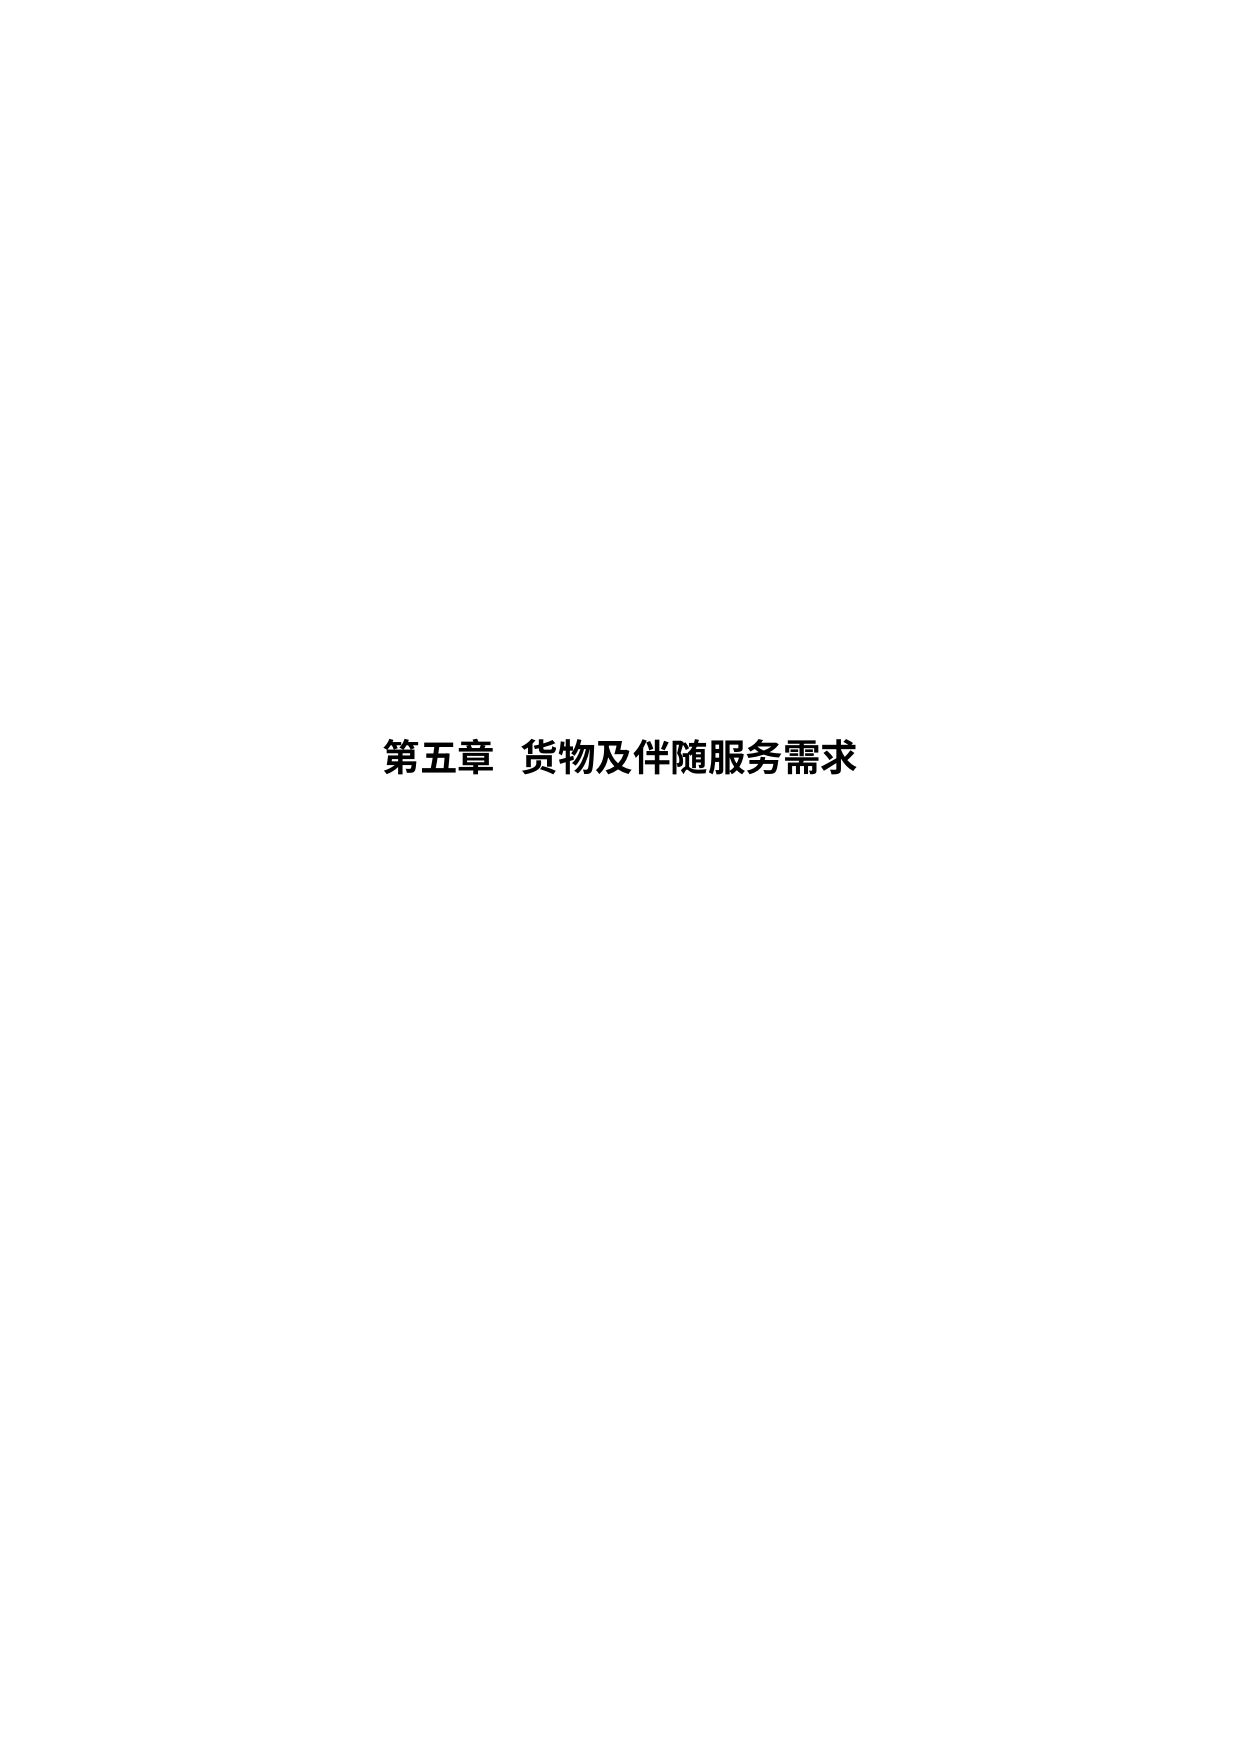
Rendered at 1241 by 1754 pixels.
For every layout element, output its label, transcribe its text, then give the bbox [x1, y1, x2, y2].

subtitle 第五章 货物及伴随服务需求 [187, 728, 1053, 782]
